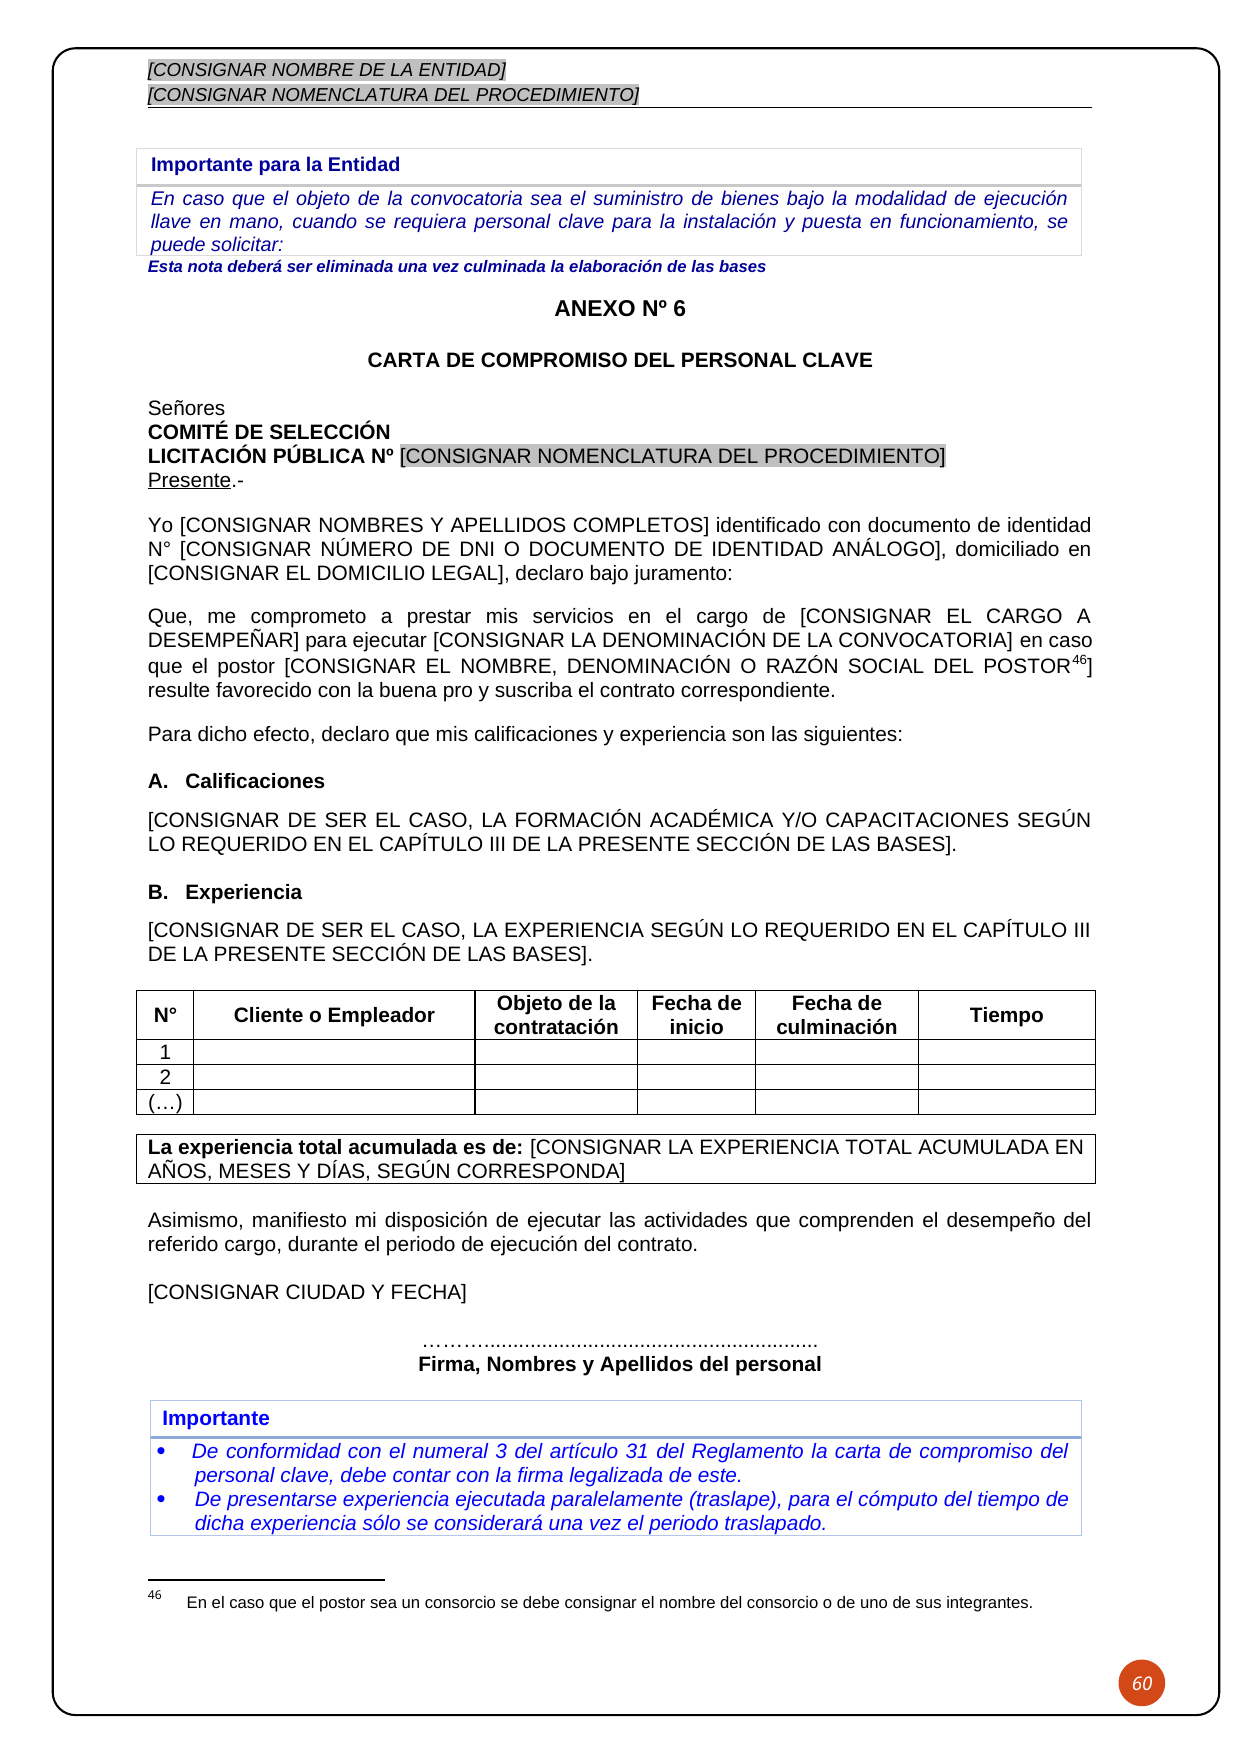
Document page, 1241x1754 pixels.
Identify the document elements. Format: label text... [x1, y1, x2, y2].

text Firma, Nombres y Apellidos del personal [148, 1352, 1092, 1376]
table_cell 2 [137, 1065, 193, 1089]
table_cell [919, 1065, 1095, 1089]
text Esta nota deberá ser eliminada una vez culminada la elaboración de las bases [148, 256, 1092, 276]
table_cell [919, 1040, 1095, 1064]
list Para dicho efecto, declaro que mis calificaciones y experiencia son las siguientes: [148, 721, 1092, 745]
table_header Importante [151, 1401, 1081, 1436]
text COMITÉ DE SELECCIÓN [148, 419, 1092, 443]
text Señores [148, 396, 1092, 419]
table_header Cliente o Empleador [194, 991, 474, 1039]
table_cell [194, 1090, 474, 1114]
table_cell [919, 1090, 1095, 1114]
text [CONSIGNAR CIUDAD Y FECHA] [148, 1280, 1092, 1304]
list Asimismo, manifiesto mi disposición de ejecutar las actividades que comprenden el desempeño del referido cargo, durante el periodo de ejecución del contrato. [148, 1208, 1092, 1256]
table_header N° [137, 991, 193, 1039]
text CARTA DE COMPROMISO DEL PERSONAL CLAVE [148, 348, 1092, 372]
table_cell [194, 1040, 474, 1064]
table_cell [756, 1065, 918, 1089]
table_cell [756, 1040, 918, 1064]
table_header Fecha de inicio [638, 991, 755, 1039]
table_cell [194, 1065, 474, 1089]
text LICITACIÓN PÚBLICA Nº [CONSIGNAR NOMENCLATURA DEL PROCEDIMIENTO] [148, 443, 1092, 467]
table_cell [638, 1065, 755, 1089]
table_header La experiencia total acumulada es de: [CONSIGNAR LA EXPERIENCIA TOTAL ACUMULADA EN AÑOS, MESES Y DÍAS, SEGÚN CORRESPONDA] [137, 1135, 1095, 1183]
table_cell En caso que el objeto de la convocatoria sea el suministro de bienes bajo la modalidad de ejecución llave en mano, cuando se requiera personal clave para la instalación y puesta en funcionamiento, se puede solicitar: [137, 187, 1081, 255]
list [CONSIGNAR DE SER EL CASO, LA FORMACIÓN ACADÉMICA Y/O CAPACITACIONES SEGÚN LO REQUERIDO EN EL CAPÍTULO III DE LA PRESENTE SECCIÓN DE LAS BASES]. [148, 808, 1092, 856]
list Experiencia [148, 879, 1092, 903]
table_header Fecha de culminación [756, 991, 918, 1039]
text [CONSIGNAR DE SER EL CASO, LA EXPERIENCIA SEGÚN LO REQUERIDO EN EL CAPÍTULO III DE LA PRESENTE SECCIÓN DE LAS BASES]. [148, 918, 1092, 966]
table_cell De conformidad con el numeral 3 del artículo 31 del Reglamento la carta de compromiso del personal clave, debe contar con la firma legalizada de este. De presentarse experiencia ejecutada paralelamente (traslape), para el cómputo del tiempo de dicha experiencia sólo se considerará una vez el periodo traslapado. [151, 1439, 1081, 1535]
text Yo [CONSIGNAR NOMBRES Y APELLIDOS COMPLETOS] identificado con documento de identidad N° [CONSIGNAR NÚMERO DE DNI O DOCUMENTO DE IDENTIDAD ANÁLOGO], domiciliado en [CONSIGNAR EL DOMICILIO LEGAL], declaro bajo juramento: [148, 513, 1092, 585]
table_cell 1 [137, 1040, 193, 1064]
table_cell (…) [137, 1090, 193, 1114]
table_header Importante para la Entidad [137, 149, 1081, 184]
table_cell [638, 1090, 755, 1114]
list Que, me comprometo a prestar mis servicios en el cargo de [CONSIGNAR EL CARGO A DESEMPEÑAR] para ejecutar [CONSIGNAR LA DENOMINACIÓN DE LA CONVOCATORIA] en caso que el postor [CONSIGNAR EL NOMBRE, DENOMINACIÓN O RAZÓN SOCIAL DEL POSTOR] resulte favorecido con la buena pro y suscriba el contrato correspondiente. [148, 604, 1092, 702]
table_cell [476, 1065, 637, 1089]
table_cell [476, 1090, 637, 1114]
text ANEXO Nº 6 [148, 295, 1092, 321]
table_cell [476, 1040, 637, 1064]
table_header Tiempo [919, 991, 1095, 1039]
list Calificaciones [148, 769, 1092, 793]
text ……….......................................................... [148, 1328, 1093, 1352]
table_cell [756, 1090, 918, 1114]
table_cell [638, 1040, 755, 1064]
table_header Objeto de la contratación [476, 991, 637, 1039]
text Presente.- [148, 467, 1092, 491]
